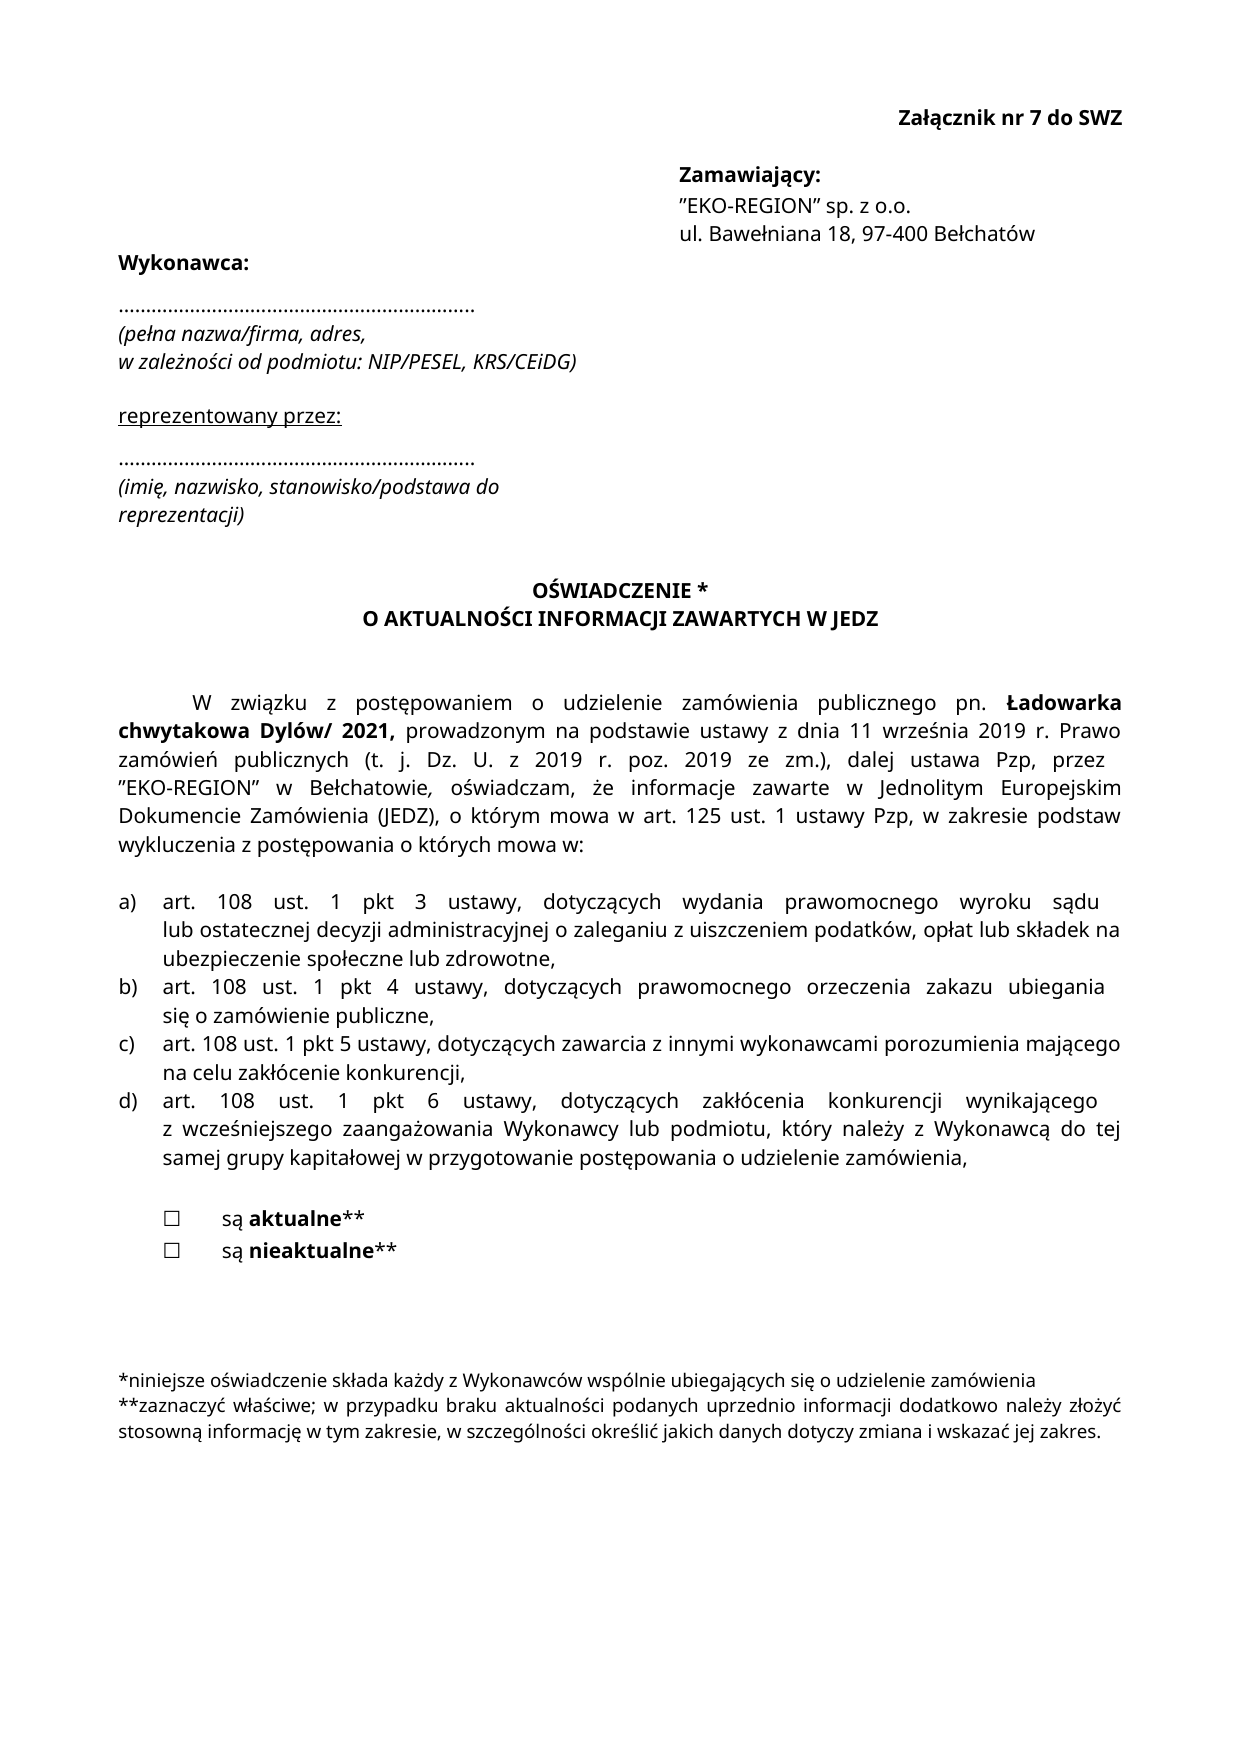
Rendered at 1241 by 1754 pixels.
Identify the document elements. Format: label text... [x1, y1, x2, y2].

text reprezentowany przez: [118, 401, 591, 429]
text (pełna nazwa/firma, adres, w zależności od podmiotu: NIP/PESEL, KRS/CEiDG) [118, 319, 591, 376]
text *niniejsze oświadczenie składa każdy z Wykonawców wspólnie ubiegających się o udzielenie zamówienia [118, 1367, 1122, 1392]
text b) art. 108 ust. 1 pkt 4 ustawy, dotyczących prawomocnego orzeczenia zakazu ubiegania się o zamówienie publiczne, [118, 972, 1122, 1029]
text d) art. 108 ust. 1 pkt 6 ustawy, dotyczących zakłócenia konkurencji wynikającego z wcześniejszego zaangażowania Wykonawcy lub podmiotu, który należy z Wykonawcą do tej samej grupy kapitałowej w przygotowanie postępowania o udzielenie zamówienia, [118, 1086, 1122, 1171]
text ”EKO-REGION” sp. z o.o. [679, 191, 1122, 219]
text OŚWIADCZENIE * O AKTUALNOŚCI INFORMACJI ZAWARTYCH W JEDZ [118, 576, 1122, 633]
text W związku z postępowaniem o udzielenie zamówienia publicznego pn. Ładowarka chwytakowa Dylów/ 2021, prowadzonym na podstawie ustawy z dnia 11 września 2019 r. Prawo zamówień publicznych (t. j. Dz. U. z 2019 r. poz. 2019 ze zm.), dalej ustawa Pzp, przez ”EKO-REGION” w Bełchatowie, oświadczam, że informacje zawarte w Jednolitym Europejskim Dokumencie Zamówienia (JEDZ), o którym mowa w art. 125 ust. 1 ustawy Pzp, w zakresie podstaw wykluczenia z postępowania o których mowa w: [118, 688, 1122, 858]
text ……………………………………………………….. [118, 290, 591, 319]
text ……………………………………………………….. [118, 443, 591, 472]
text są aktualne** [162, 1204, 1122, 1232]
text Wykonawca: [118, 248, 1122, 276]
text (imię, nazwisko, stanowisko/podstawa do reprezentacji) [118, 472, 591, 529]
text a) art. 108 ust. 1 pkt 3 ustawy, dotyczących wydania prawomocnego wyroku sądu lub ostatecznej decyzji administracyjnej o zaleganiu z uiszczeniem podatków, opłat lub składek na ubezpieczenie społeczne lub zdrowotne, [118, 887, 1122, 972]
text ul. Bawełniana 18, 97-400 Bełchatów [679, 219, 1122, 248]
text **zaznaczyć właściwe; w przypadku braku aktualności podanych uprzednio informacji dodatkowo należy złożyć stosowną informację w tym zakresie, w szczególności określić jakich danych dotyczy zmiana i wskazać jej zakres. [118, 1392, 1122, 1443]
text są nieaktualne** [162, 1237, 1122, 1265]
text Załącznik nr 7 do SWZ [118, 103, 1122, 132]
text Zamawiający: [679, 160, 1122, 189]
text c) art. 108 ust. 1 pkt 5 ustawy, dotyczących zawarcia z innymi wykonawcami porozumienia mającego na celu zakłócenie konkurencji, [118, 1029, 1122, 1086]
